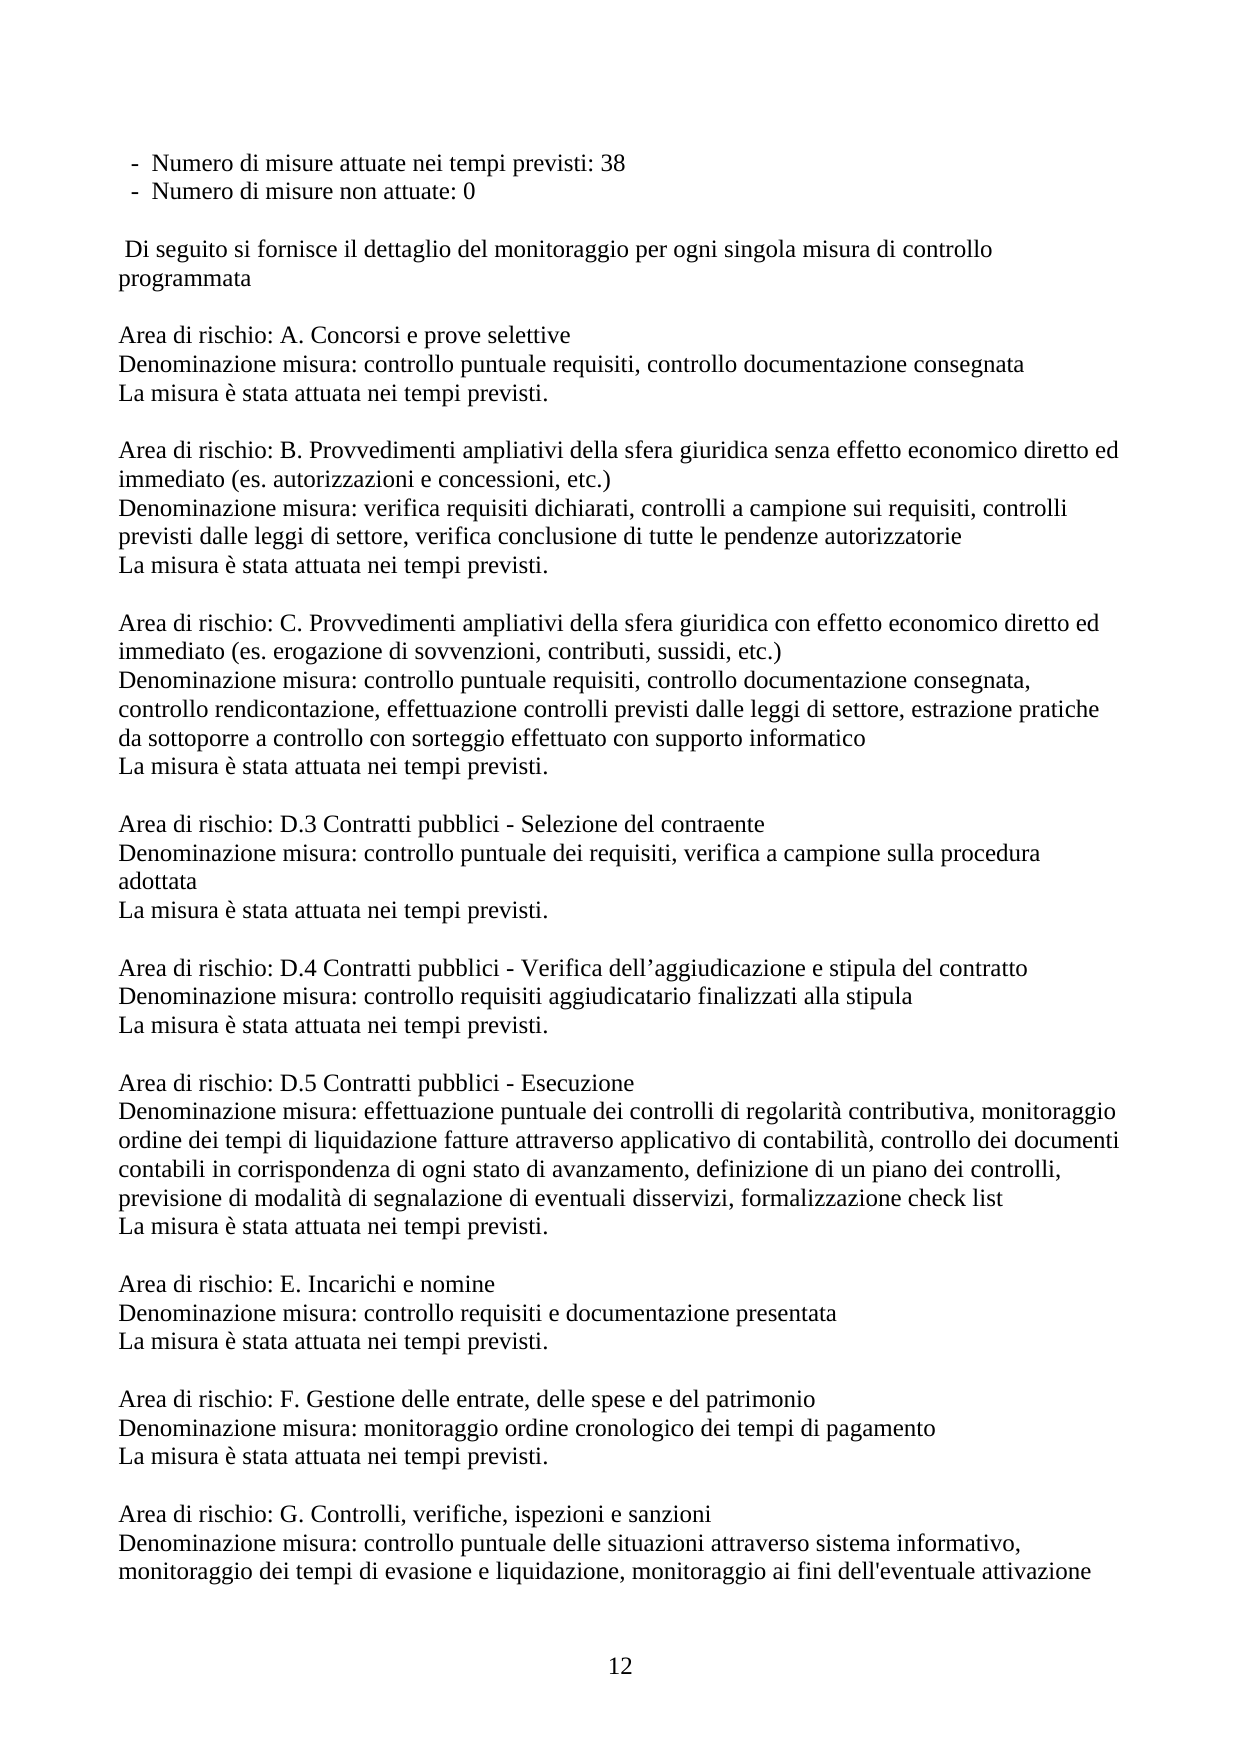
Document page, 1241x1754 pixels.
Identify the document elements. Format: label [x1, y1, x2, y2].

text [118, 148, 1122, 1585]
